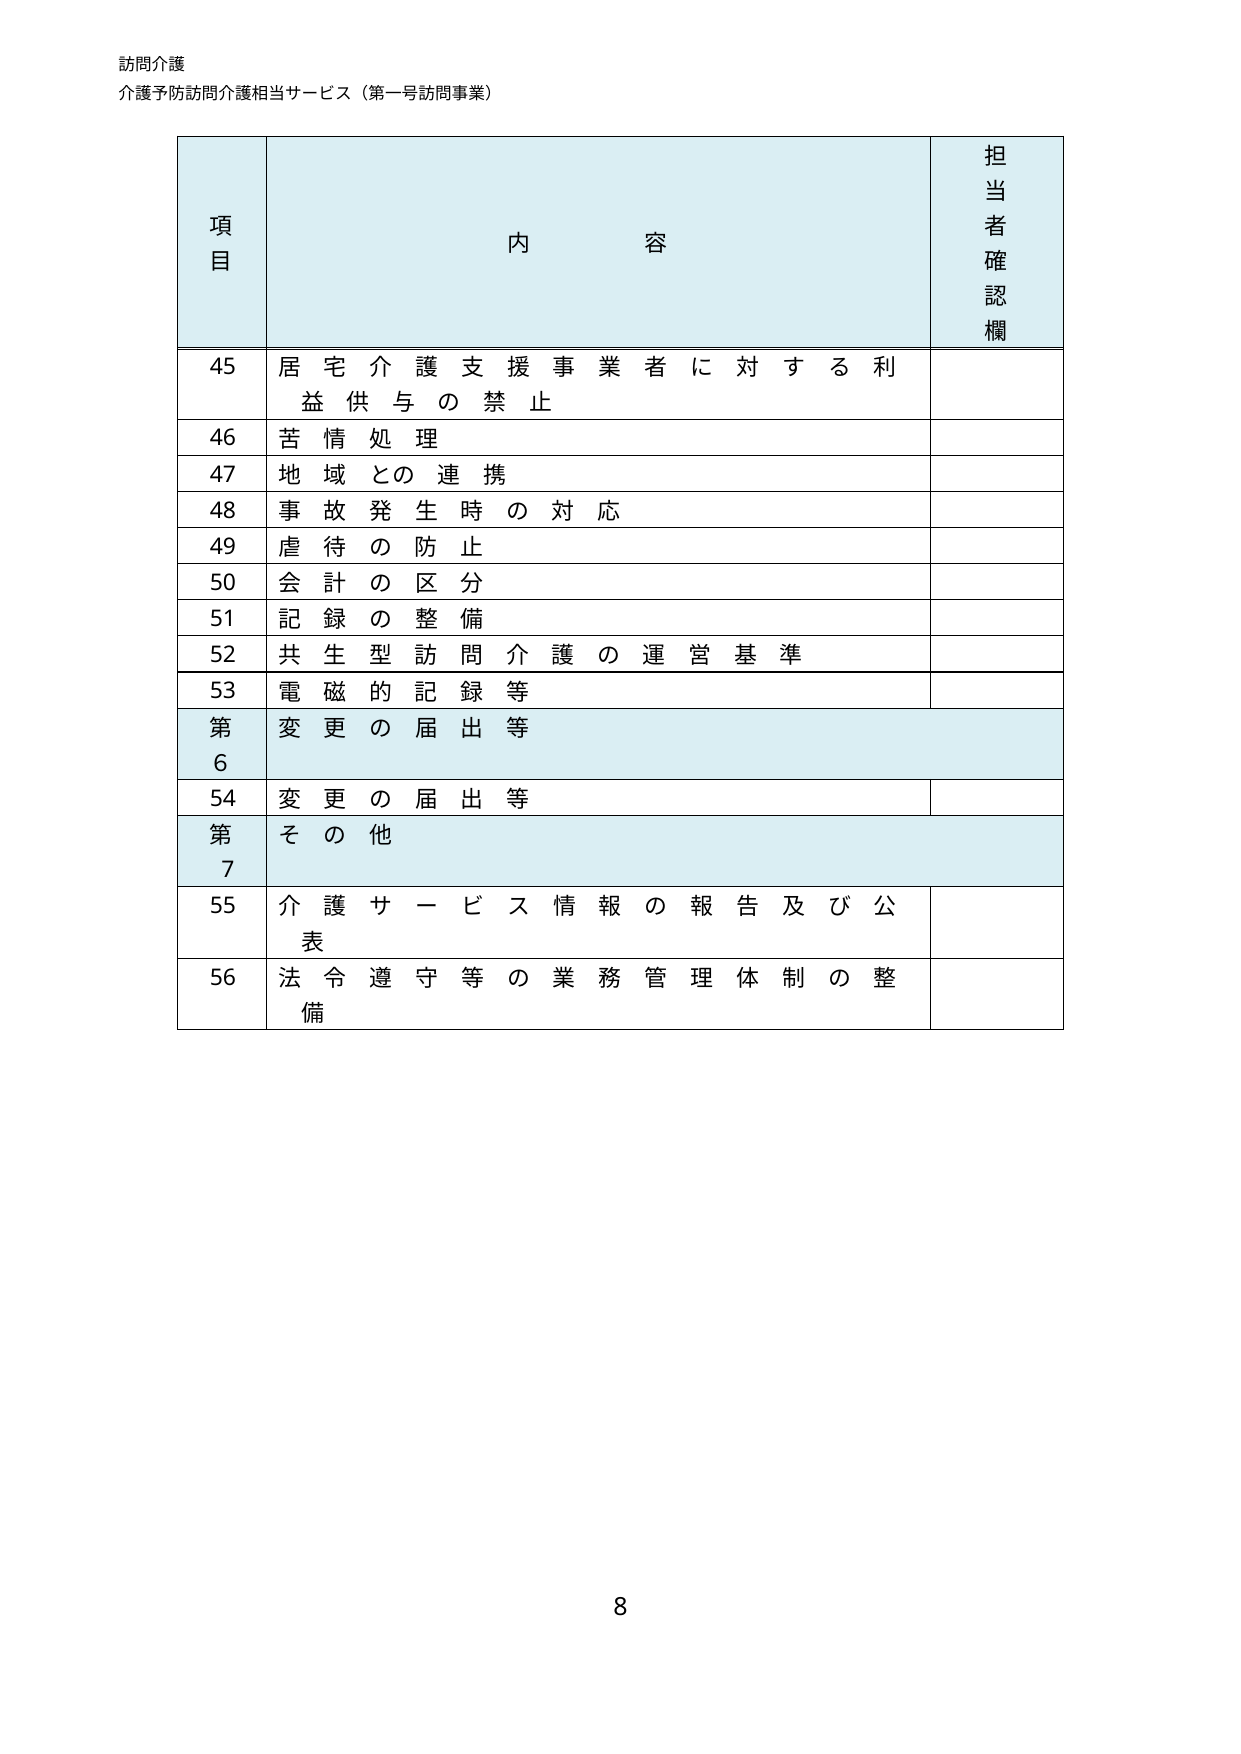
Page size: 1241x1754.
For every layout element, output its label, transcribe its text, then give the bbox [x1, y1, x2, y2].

table_cell 54 [178, 780, 266, 815]
table_cell [931, 636, 1063, 671]
table_cell 52 [178, 636, 266, 671]
table_cell 46 [178, 420, 266, 454]
table_cell 51 [178, 600, 266, 635]
table_cell 45 [178, 350, 266, 418]
table_cell [931, 673, 1063, 708]
table_cell 53 [178, 673, 266, 708]
table_cell [931, 492, 1063, 527]
table_header 内 容 [267, 137, 930, 347]
table_cell 会計の区分 [267, 564, 930, 599]
table_cell 電磁的記録等 [267, 673, 930, 708]
table_cell [931, 564, 1063, 599]
table_cell [931, 600, 1063, 635]
table_cell 苦情処理 [267, 420, 930, 454]
table_cell 変更の届出等 [267, 780, 930, 815]
table_cell 法令遵守等の業務管理体制の整備 [267, 959, 930, 1029]
table_cell [931, 709, 1063, 779]
table_cell [931, 456, 1063, 491]
table_cell 変更の届出等 [267, 709, 931, 779]
table_cell その他 [267, 816, 931, 886]
table_cell 記録の整備 [267, 600, 930, 635]
table_cell [931, 420, 1063, 454]
table_cell 地域との連携 [267, 456, 930, 491]
table_cell [931, 816, 1063, 886]
table_cell 事故発生時の対応 [267, 492, 930, 527]
table_cell 50 [178, 564, 266, 599]
table_cell 居宅介護支援事業者に対する利益供与の禁止 [267, 350, 930, 418]
table_cell 47 [178, 456, 266, 491]
table_cell 虐待の防止 [267, 528, 930, 563]
table_cell 49 [178, 528, 266, 563]
table_cell 介護サービス情報の報告及び公表 [267, 887, 930, 957]
table_cell [931, 959, 1063, 1029]
table_cell 55 [178, 887, 266, 957]
table_header 項目 [178, 137, 266, 347]
table_cell 48 [178, 492, 266, 527]
table_cell [931, 780, 1063, 815]
table_cell [931, 528, 1063, 563]
table_header 担当者 確認欄 [931, 137, 1063, 347]
table_cell 第６ [178, 709, 266, 779]
table_cell 56 [178, 959, 266, 1029]
table_cell [931, 350, 1063, 418]
table_cell 共生型訪問介護の運営基準 [267, 636, 930, 671]
table_cell 第7 [178, 816, 266, 886]
table_cell [931, 887, 1063, 957]
